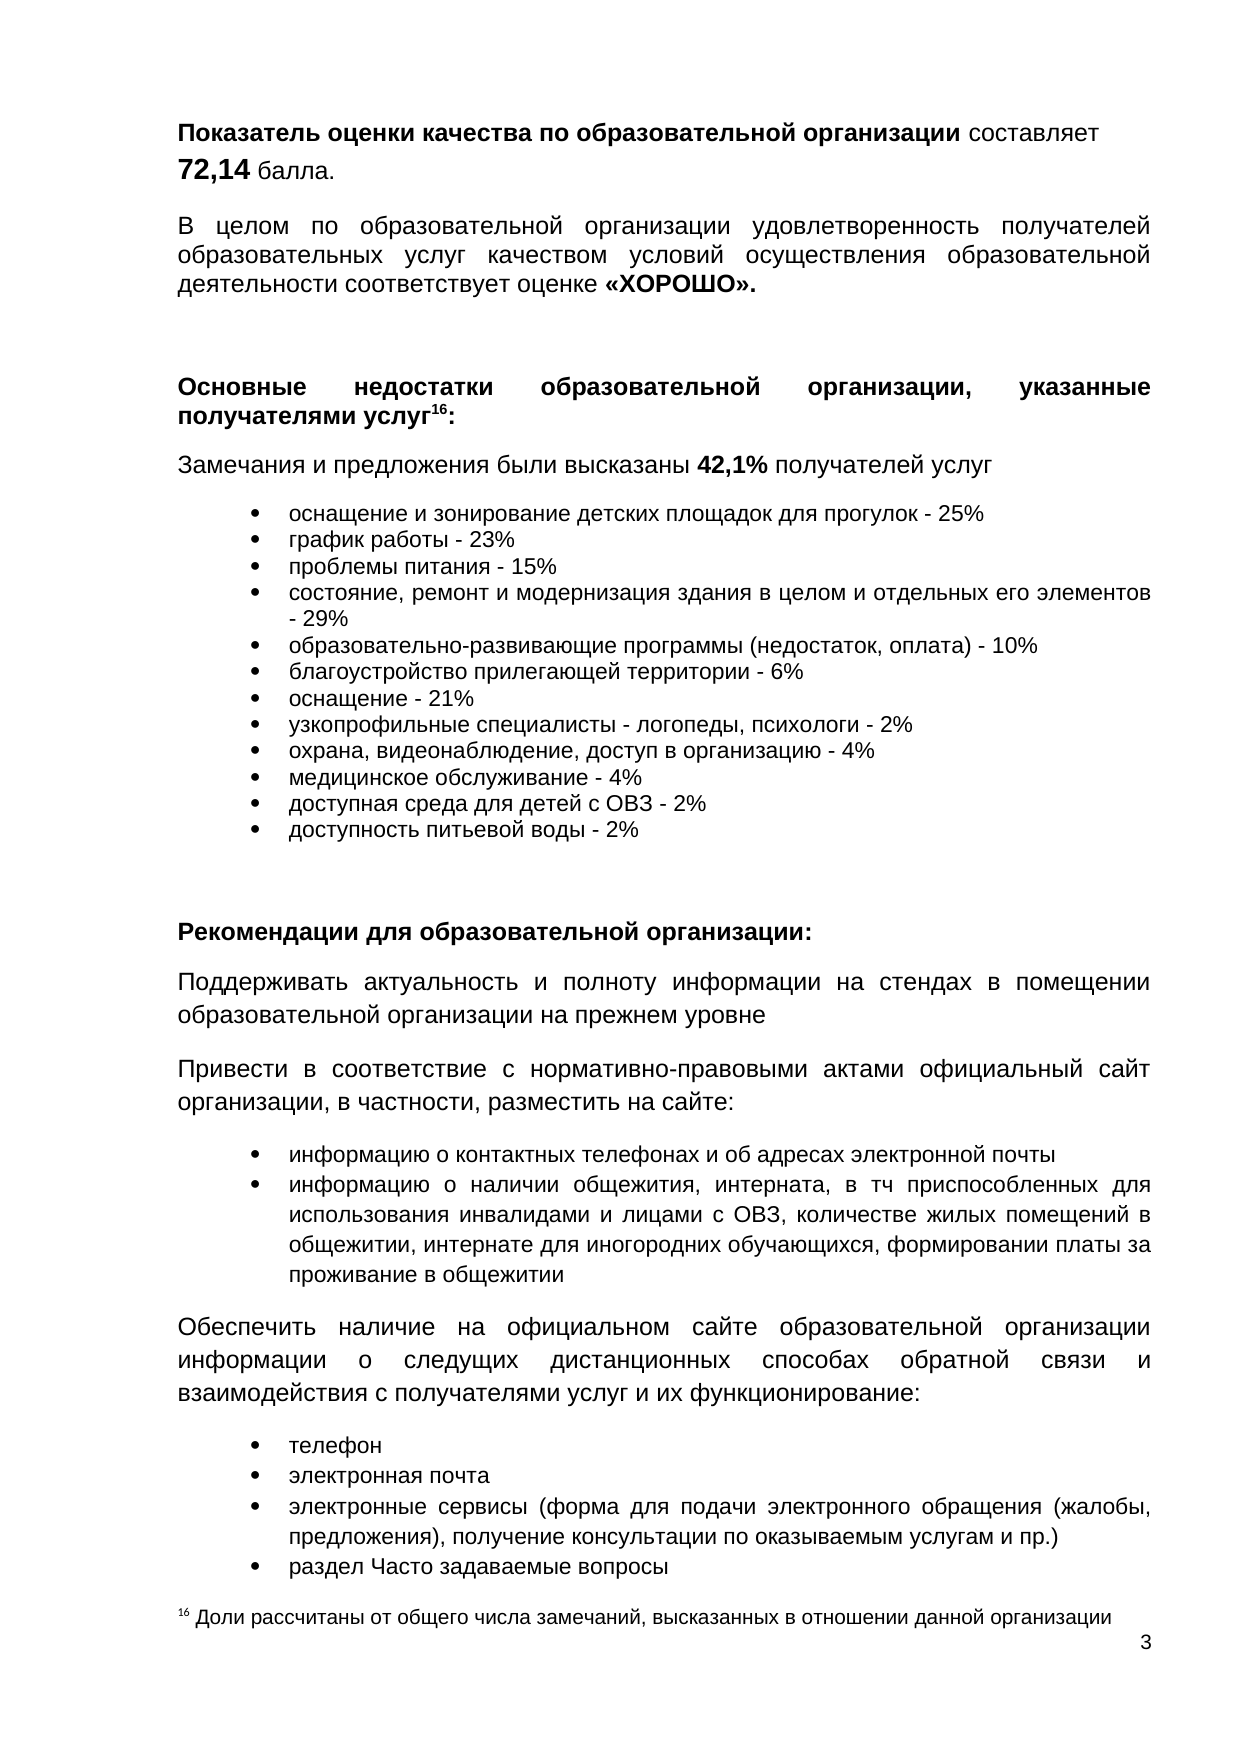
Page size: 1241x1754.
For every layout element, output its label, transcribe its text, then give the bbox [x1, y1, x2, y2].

list оснащение и зонирование детских площадок для прогулок - 25% [251, 500, 1152, 526]
list медицинское обслуживание - 4% [251, 763, 1152, 790]
list узкопрофильные специалисты - логопеды, психологи - 2% [251, 711, 1152, 737]
list раздел Часто задаваемые вопросы [251, 1553, 1152, 1579]
list проблемы питания - 15% [251, 553, 1152, 579]
list охрана, видеонаблюдение, доступ в организацию - 4% [251, 737, 1152, 763]
list доступность питьевой воды - 2% [251, 816, 1152, 843]
list оснащение - 21% [251, 684, 1152, 711]
list состояние, ремонт и модернизация здания в целом и отдельных его элементов - 29% [251, 579, 1152, 632]
list благоустройство прилегающей территории - 6% [251, 658, 1152, 684]
text Замечания и предложения были высказаны 42,1% получателей услуг [177, 450, 1152, 479]
text Основные недостатки образовательной организации, указанные получателями услуг: [177, 372, 1152, 429]
list информацию о наличии общежития, интерната, в тч приспособленных для использования инвалидами и лицами с ОВЗ, количестве жилых помещений в общежитии, интернате для иногородних обучающихся, формировании платы за проживание в общежитии [251, 1171, 1152, 1288]
list телефон [251, 1432, 1152, 1459]
text Рекомендации для образовательной организации: [177, 917, 1152, 946]
text Обеспечить наличие на официальном сайте образовательной организации информации о следущих дистанционных способах обратной связи и взаимодействия с получателями услуг и их функционирование: [177, 1312, 1152, 1407]
list образовательно-развивающие программы (недостаток, оплата) - 10% [251, 632, 1152, 658]
list информацию о контактных телефонах и об адресах электронной почты [251, 1141, 1152, 1167]
text В целом по образовательной организации удовлетворенность получателей образовательных услуг качеством условий осуществления образовательной деятельности соответствует оценке «ХОРОШО». [177, 211, 1152, 297]
text Показатель оценки качества по образовательной организации составляет 72,14 балла. [177, 118, 1152, 185]
list электронная почта [251, 1462, 1152, 1489]
list график работы - 23% [251, 526, 1152, 553]
text Поддерживать актуальность и полноту информации на стендах в помещении образовательной организации на прежнем уровне [177, 967, 1152, 1028]
text Привести в соответствие с нормативно-правовыми актами официальный сайт организации, в частности, разместить на сайте: [177, 1054, 1152, 1115]
list доступная среда для детей с ОВЗ - 2% [251, 790, 1152, 816]
list электронные сервисы (форма для подачи электронного обращения (жалобы, предложения), получение консультации по оказываемым услугам и пр.) [251, 1493, 1152, 1549]
